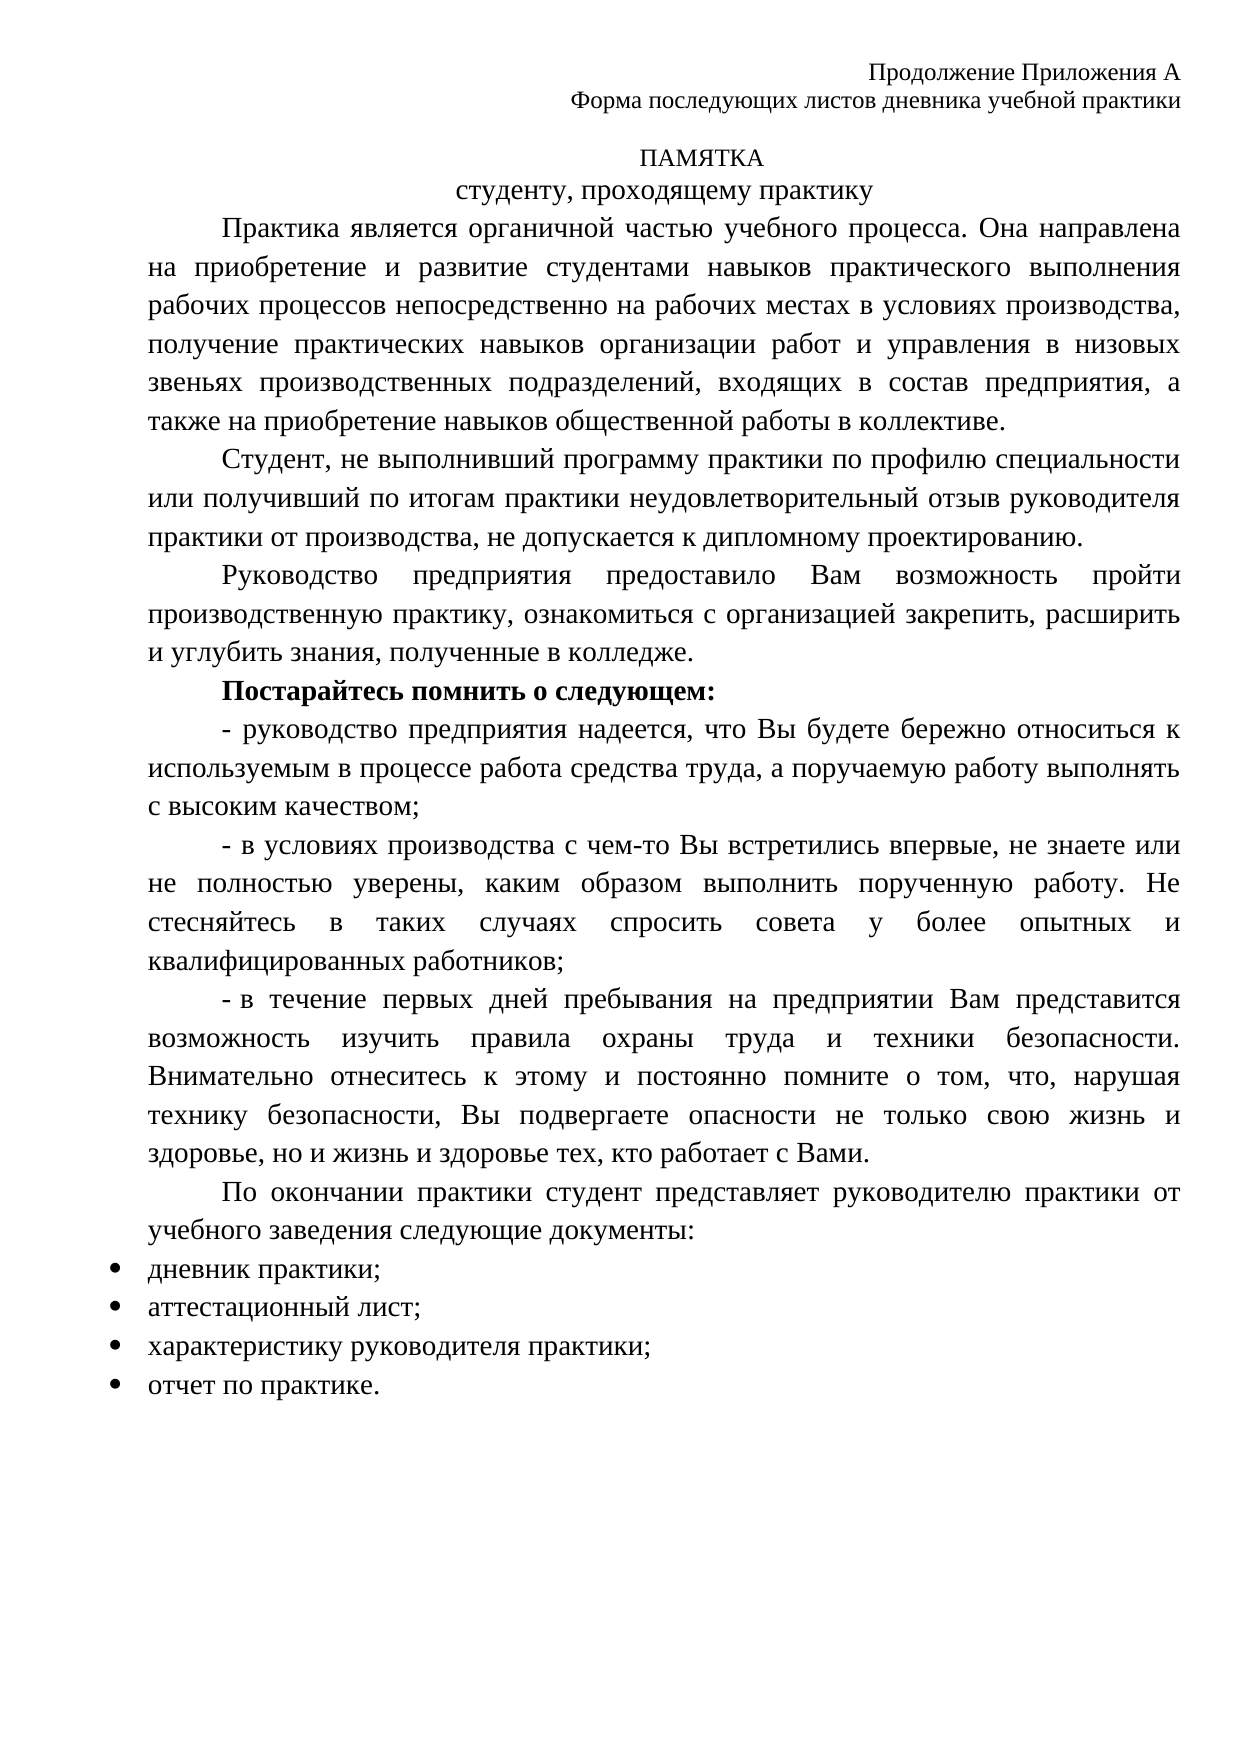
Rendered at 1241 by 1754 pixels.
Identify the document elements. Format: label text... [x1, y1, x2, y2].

list в условиях производства с чем-то Вы встретились впервые, не знаете или не полностью уверены, каким образом выполнить порученную работу. Не стесняйтесь в таких случаях спросить совета у более опытных и квалифицированных работников; [148, 827, 1181, 976]
text Студент, не выполнивший программу практики по профилю специальности или получивший по итогам практики неудовлетворительный отзыв руководителя практики от производства, не допускается к дипломному проектированию. [148, 442, 1181, 552]
subtitle студенту, проходящему практику [455, 172, 1205, 205]
list отчет по практике. [110, 1367, 1205, 1400]
list в течение первых дней пребывания на предприятии Вам представится возможность изучить правила охраны труда и техники безопасности. Внимательно отнеситесь к этому и постоянно помните о том, что, нарушая технику безопасности, Вы подвергаете опасности не только свою жизнь и здоровье, но и жизнь и здоровье тех, кто работает с Вами. [148, 981, 1181, 1169]
text Продолжение Приложения А Форма последующих листов дневника учебной практики [570, 57, 1183, 114]
text ПАМЯТКА [199, 143, 1205, 172]
list руководство предприятия надеется, что Вы будете бережно относиться к используемым в процессе работа средства труда, а поручаемую работу выполнять с высоким качеством; [148, 711, 1181, 822]
list дневник практики; [110, 1251, 1205, 1285]
list характеристику руководителя практики; [110, 1328, 1205, 1362]
text По окончании практики студент представляет руководителю практики от учебного заведения следующие документы: [148, 1174, 1181, 1246]
list аттестационный лист; [110, 1289, 1205, 1323]
text Практика является органичной частью учебного процесса. Она направлена на приобретение и развитие студентами навыков практического выполнения рабочих процессов непосредственно на рабочих местах в условиях производства, получение практических навыков организации работ и управления в низовых звеньях производственных подразделений, входящих в состав предприятия, а также на приобретение навыков общественной работы в коллективе. [148, 210, 1182, 437]
text Руководство предприятия предоставило Вам возможность пройти производственную практику, ознакомиться с организацией закрепить, расширить и углубить знания, полученные в колледже. [148, 557, 1182, 668]
text Постарайтесь помнить о следующем: [222, 673, 1205, 706]
